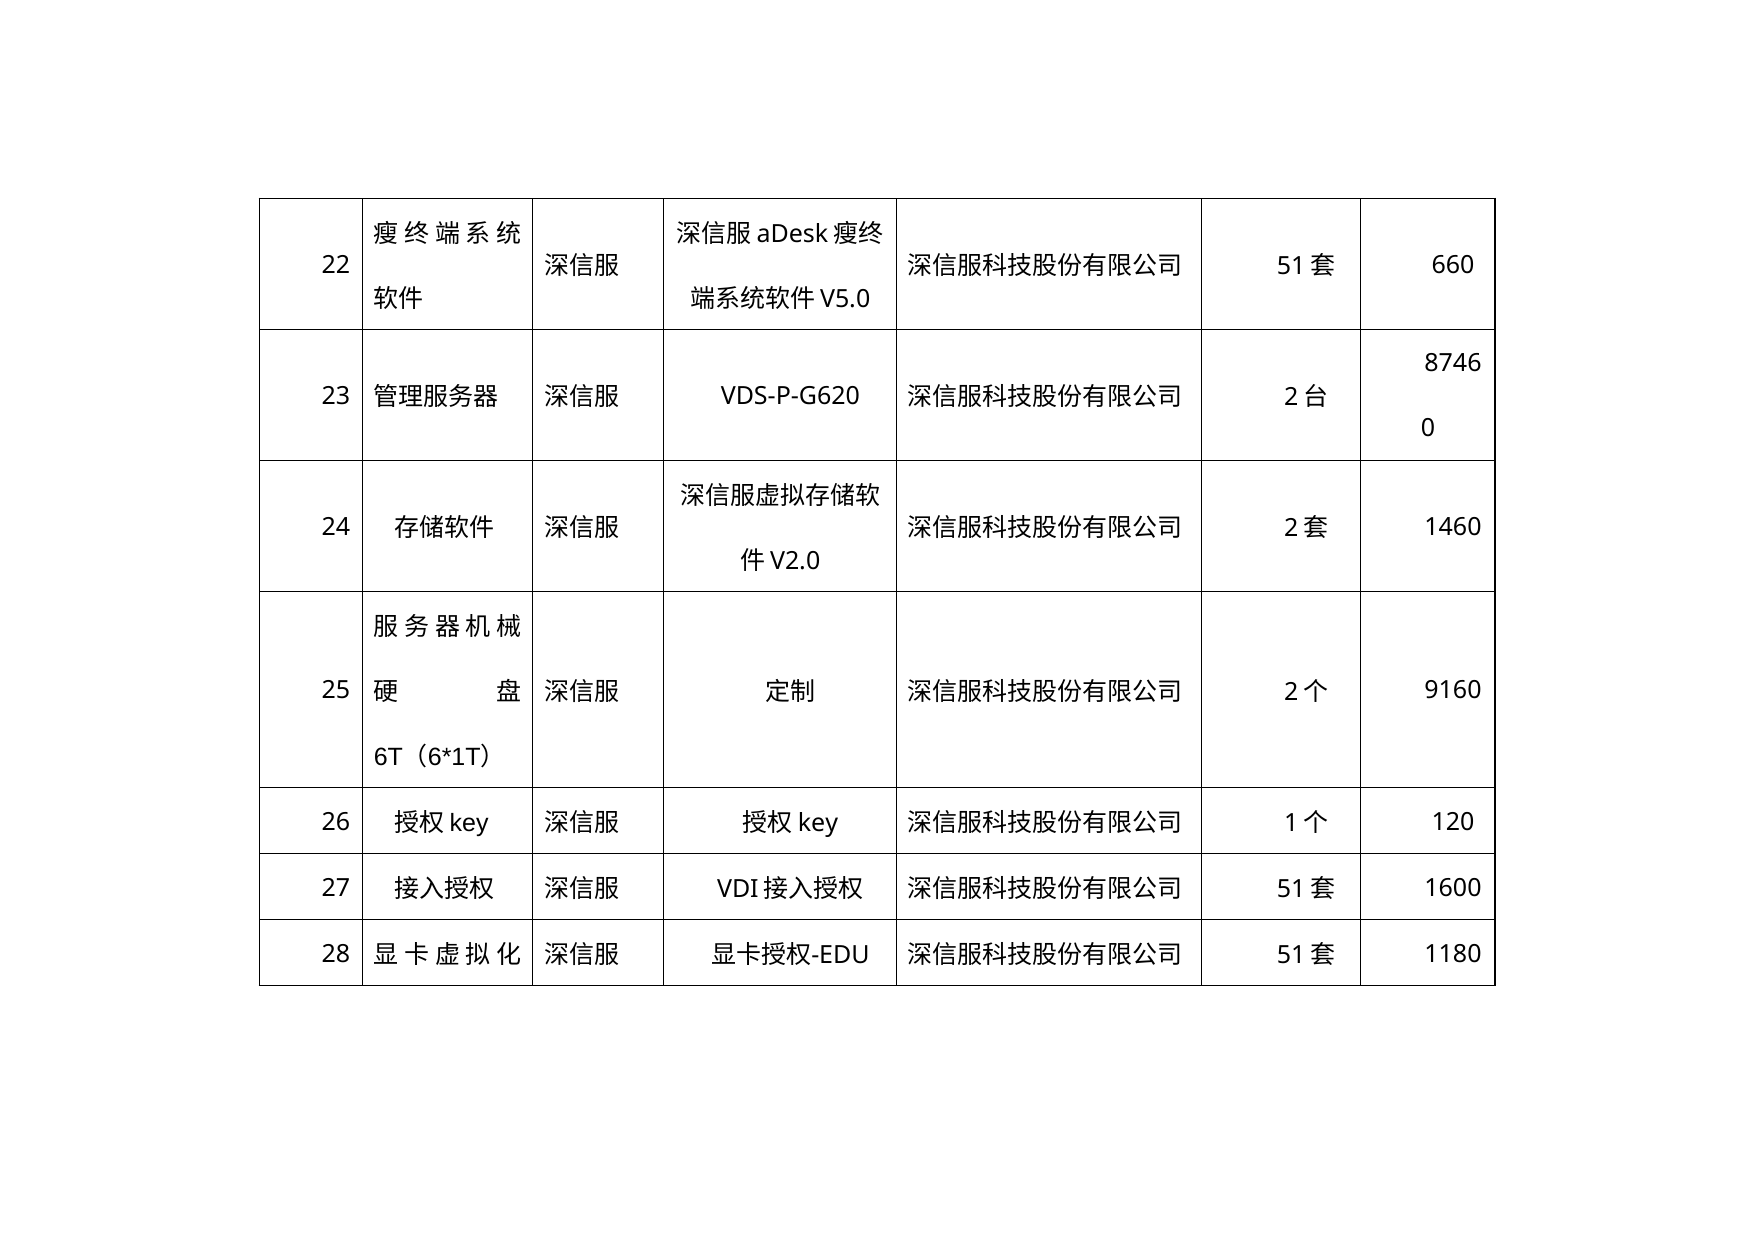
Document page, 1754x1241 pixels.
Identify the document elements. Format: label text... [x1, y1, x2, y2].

table_cell 显卡虚拟化授权软件 [363, 920, 532, 985]
table_cell 23 [260, 330, 362, 460]
table_cell 定制 [664, 592, 896, 787]
table_cell 服务器机械硬盘6T（6*1T） [363, 592, 532, 787]
table_cell 51套 [1202, 854, 1360, 919]
table_cell 深信服虚拟存储软件V2.0 [664, 461, 896, 591]
table_cell 1180 [1361, 920, 1494, 985]
table_cell 1600 [1361, 854, 1494, 919]
table_cell 28 [260, 920, 362, 985]
table_cell 27 [260, 854, 362, 919]
table_cell 瘦终端系统软件 [363, 199, 532, 329]
table_cell 深信服 [533, 592, 663, 787]
table_cell 深信服科技股份有限公司 [897, 199, 1201, 329]
table_cell 26 [260, 788, 362, 853]
table_cell 显卡授权-EDU [664, 920, 896, 985]
table_cell 2台 [1202, 330, 1360, 460]
table_cell 深信服科技股份有限公司 [897, 330, 1201, 460]
table_cell 深信服 [533, 330, 663, 460]
table_cell 51套 [1202, 199, 1360, 329]
table_cell 深信服 [533, 199, 663, 329]
table_cell 授权key [664, 788, 896, 853]
table_cell 存储软件 [363, 461, 532, 591]
table_cell 25 [260, 592, 362, 787]
table_cell 接入授权 [363, 854, 532, 919]
table_cell 深信服科技股份有限公司 [897, 461, 1201, 591]
table_cell 87460 [1361, 330, 1494, 460]
table_cell 管理服务器 [363, 330, 532, 460]
table_cell 深信服科技股份有限公司 [897, 592, 1201, 787]
table_cell VDI接入授权 [664, 854, 896, 919]
table_cell 660 [1361, 199, 1494, 329]
table_cell 深信服aDesk瘦终端系统软件V5.0 [664, 199, 896, 329]
table_cell 深信服 [533, 854, 663, 919]
table_cell 2个 [1202, 592, 1360, 787]
table_cell 120 [1361, 788, 1494, 853]
table_cell 授权key [363, 788, 532, 853]
table_cell VDS-P-G620 [664, 330, 896, 460]
table_cell 24 [260, 461, 362, 591]
table_cell 9160 [1361, 592, 1494, 787]
table_cell 22 [260, 199, 362, 329]
table_cell 51套 [1202, 920, 1360, 985]
table_cell 1460 [1361, 461, 1494, 591]
table_cell 深信服科技股份有限公司 [897, 788, 1201, 853]
table_cell 深信服 [533, 461, 663, 591]
table_cell 1个 [1202, 788, 1360, 853]
table_cell 2套 [1202, 461, 1360, 591]
table_cell 深信服科技股份有限公司 [897, 854, 1201, 919]
table_cell 深信服 [533, 920, 663, 985]
table_cell 深信服科技股份有限公司 [897, 920, 1201, 985]
table_cell 深信服 [533, 788, 663, 853]
